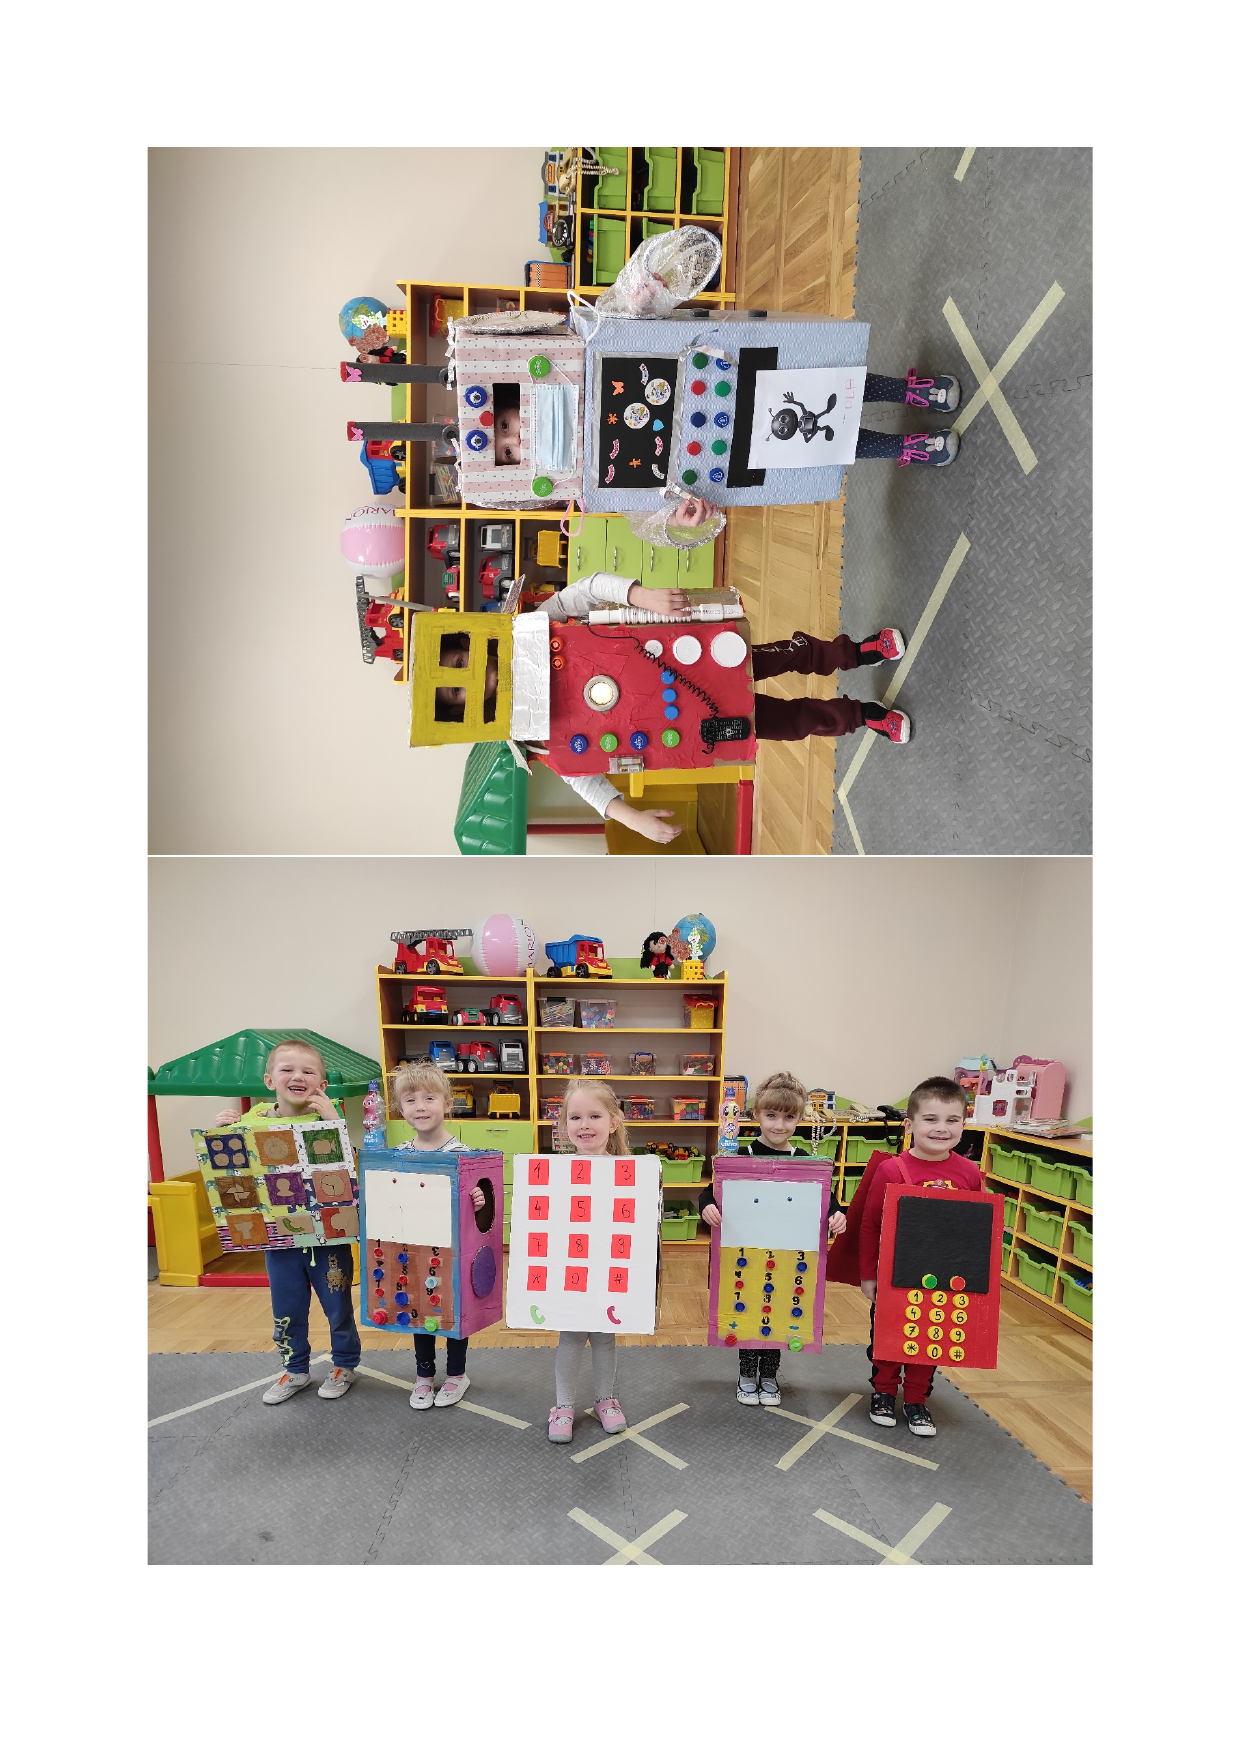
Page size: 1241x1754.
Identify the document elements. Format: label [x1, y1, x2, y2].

picture [147, 147, 1093, 855]
picture [147, 857, 1093, 1565]
